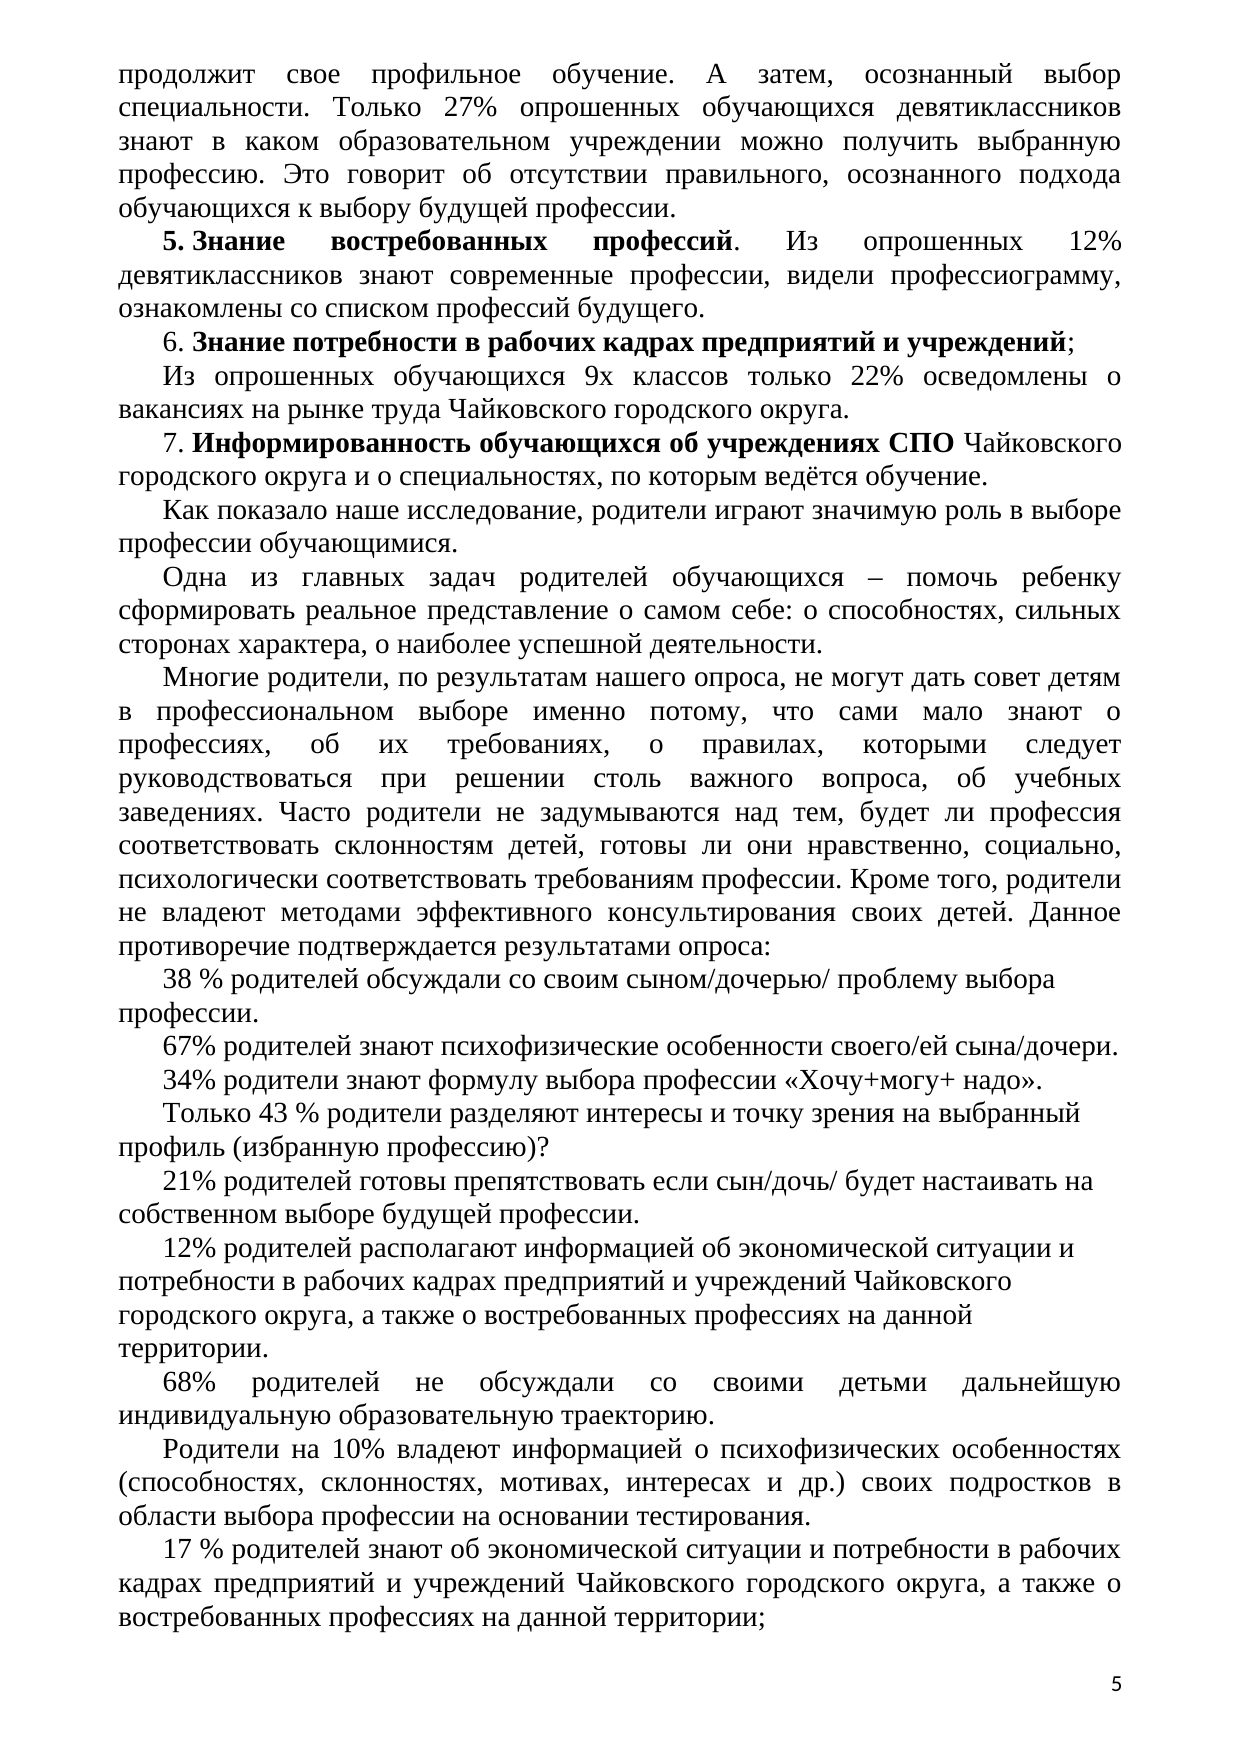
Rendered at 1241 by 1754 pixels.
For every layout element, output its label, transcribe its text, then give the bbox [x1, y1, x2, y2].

text Как показало наше исследование, родители играют значимую роль в выборе профессии обучающимися. [118, 492, 1122, 559]
text 38 % родителей обсуждали со своим сыном/дочерью/ проблему выбора профессии. [118, 961, 1122, 1028]
list % родителей готовы препятствовать если сын/дочь/ будет настаивать на собственном выборе будущей профессии. [118, 1163, 1122, 1230]
text 67% родителей знают психофизические особенности своего/ей сына/дочери. [118, 1028, 1122, 1062]
text Только 43 % родители разделяют интересы и точку зрения на выбранный профиль (избранную профессию)? [118, 1096, 1122, 1163]
text 34% родители знают формулу выбора профессии «Хочу+могу+ надо». [118, 1062, 1122, 1096]
list Родители на 10% владеют информацией о психофизических особенностях (способностях, склонностях, мотивах, интересах и др.) своих подростков в области выбора профессии на основании тестирования. [118, 1431, 1122, 1532]
text Многие родители, по результатам нашего опроса, не могут дать совет детям в профессиональном выборе именно потому, что сами мало знают о профессиях, об их требованиях, о правилах, которыми следует руководствоваться при решении столь важного вопроса, об учебных заведениях. Часто родители не задумываются над тем, будет ли профессия соответствовать склонностям детей, готовы ли они нравственно, социально, психологически соответствовать требованиям профессии. Кроме того, родители не владеют методами эффективного консультирования своих детей. Данное противоречие подтверждается результатами опроса: [118, 659, 1122, 961]
text Из опрошенных обучающихся 9х классов только 22% осведомлены о вакансиях на рынке труда Чайковского городского округа. [118, 358, 1122, 425]
list Информированность обучающихся об учреждениях СПО Чайковского городского округа и о специальностях, по которым ведётся обучение. [118, 425, 1122, 492]
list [118, 56, 1122, 223]
text Одна из главных задач родителей обучающихся – помочь ребенку сформировать реальное представление о самом себе: о способностях, сильных сторонах характера, о наиболее успешной деятельности. [118, 559, 1122, 659]
list 17 % родителей знают об экономической ситуации и потребности в рабочих кадрах предприятий и учреждений Чайковского городского округа, а также о востребованных профессиях на данной территории; [118, 1532, 1122, 1632]
list % родителей располагают информацией об экономической ситуации и потребности в рабочих кадрах предприятий и учреждений Чайковского городского округа, а также о востребованных профессиях на данной территории. [118, 1230, 1122, 1364]
text 68% родителей не обсуждали со своими детьми дальнейшую индивидуальную образовательную траекторию. [118, 1364, 1122, 1431]
list Знание востребованных профессий. Из опрошенных 12% девятиклассников знают современные профессии, видели профессиограмму, ознакомлены со списком профессий будущего. [118, 223, 1122, 324]
list Знание потребности в рабочих кадрах предприятий и учреждений; [118, 324, 1122, 358]
